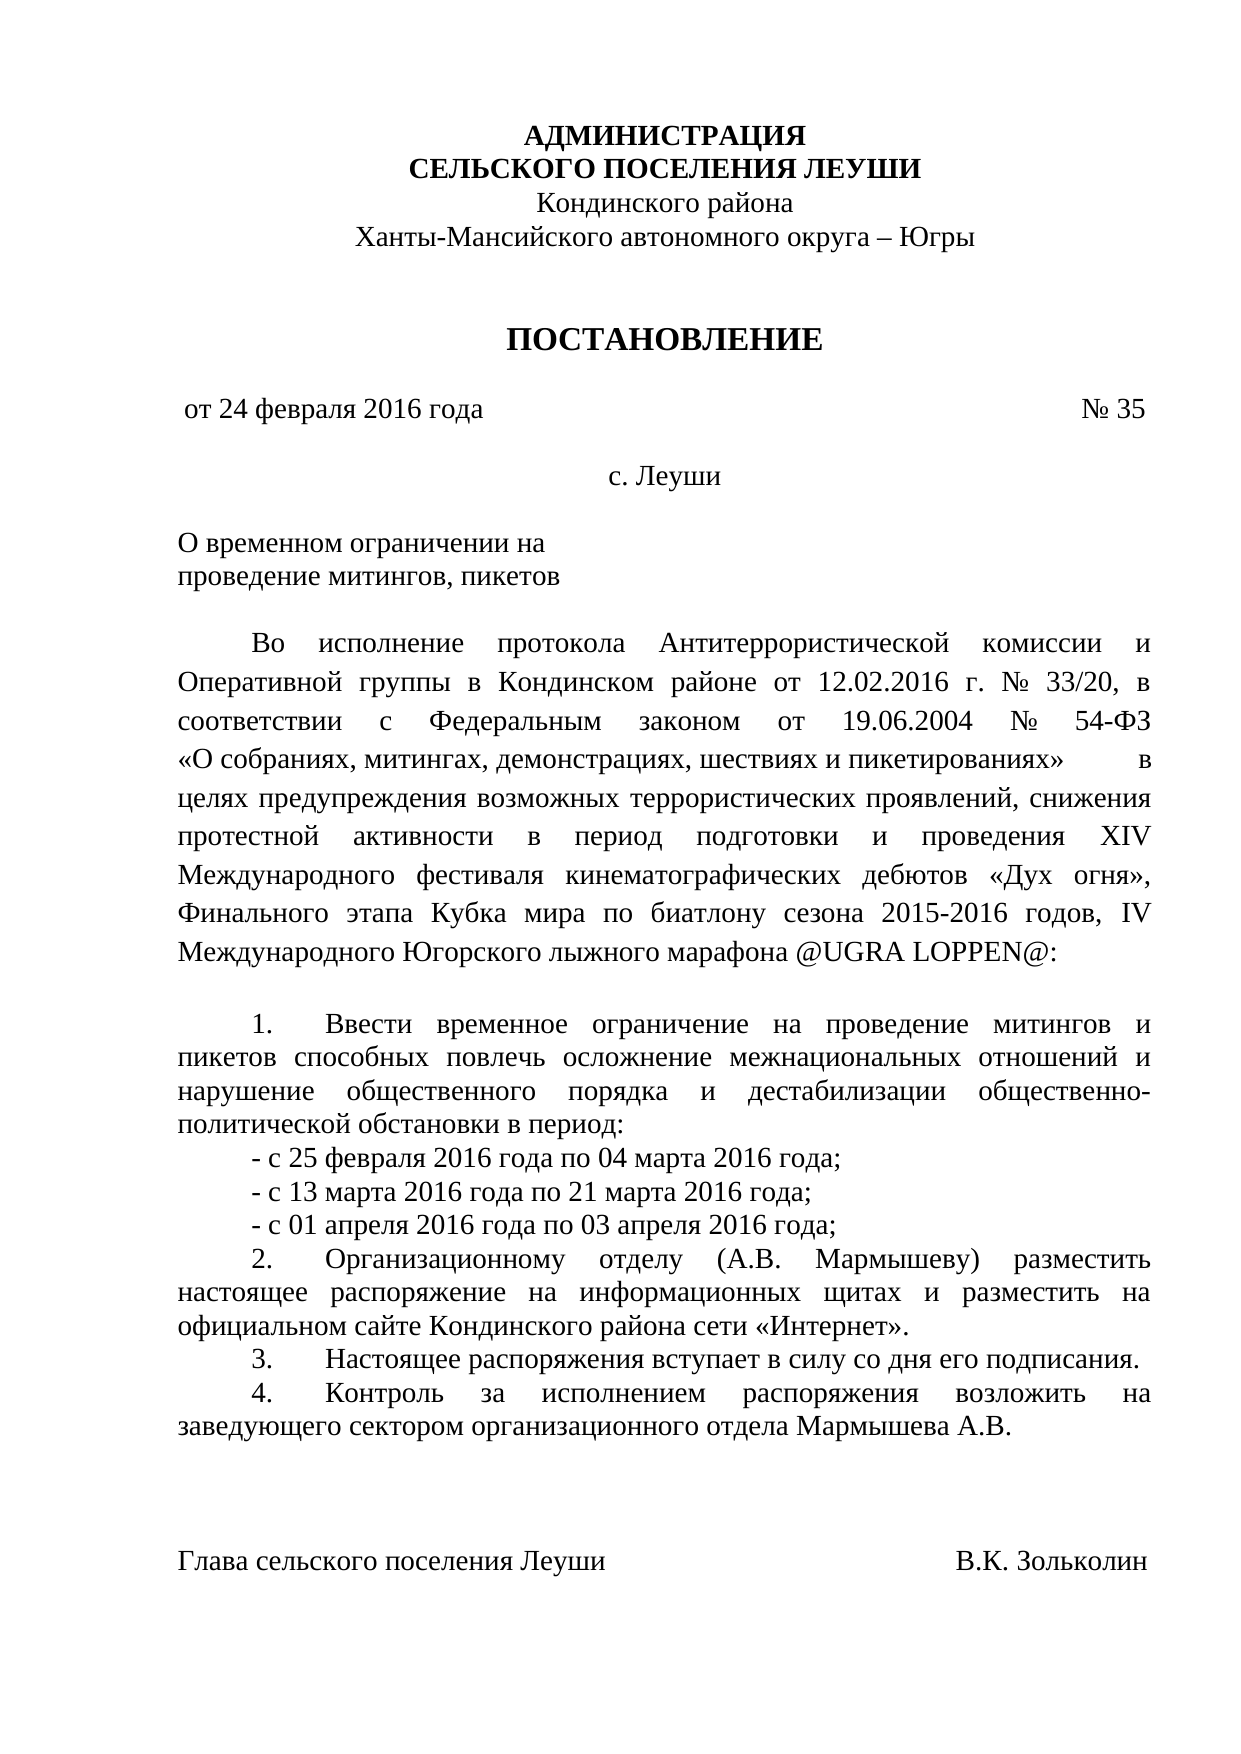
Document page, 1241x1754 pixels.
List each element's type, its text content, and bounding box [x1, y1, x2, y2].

text Во исполнение протокола Антитеррористической комиссии и Оперативной группы в Кондинском районе от 12.02.2016 г. № 33/20, в соответствии с Федеральным законом от 19.06.2004 № 54-ФЗ «О собраниях, митингах, демонстрациях, шествиях и пикетированиях» в целях предупреждения возможных террористических проявлений, снижения протестной активности в период подготовки и проведения XIV Международного фестиваля кинематографических дебютов «Дух огня», Финального этапа Кубка мира по биатлону сезона 2015-2016 годов, IV Международного Югорского лыжного марафона @UGRA LOPPEN@: [177, 626, 1152, 967]
list Организационному отделу (А.В. Мармышеву) разместить настоящее распоряжение на информационных щитах и разместить на официальном сайте Кондинского района сети «Интернет». [177, 1241, 1152, 1341]
text ПОСТАНОВЛЕНИЕ [177, 319, 1152, 357]
text АДМИНИСТРАЦИЯ [177, 118, 1152, 152]
list Настоящее распоряжения вступает в силу со дня его подписания. [177, 1341, 1152, 1375]
text от 24 февраля 2016 года № 35 [177, 391, 1152, 424]
text СЕЛЬСКОГО ПОСЕЛЕНИЯ ЛЕУШИ [177, 152, 1152, 185]
text - с 01 апреля 2016 года по 03 апреля 2016 года; [251, 1207, 1152, 1241]
text - с 25 февраля 2016 года по 04 марта 2016 года; [251, 1140, 1152, 1174]
text с. Леуши [177, 458, 1152, 491]
text проведение митингов, пикетов [177, 558, 1152, 592]
list Ввести временное ограничение на проведение митингов и пикетов способных повлечь осложнение межнациональных отношений и нарушение общественного порядка и дестабилизации общественно-политической обстановки в период: [177, 1006, 1152, 1140]
text О временном ограничении на [177, 525, 1152, 558]
text Ханты-Мансийского автономного округа – Югры [177, 219, 1152, 252]
text Глава сельского поселения Леуши В.К. Зольколин [177, 1543, 1152, 1576]
text Кондинского района [177, 185, 1152, 219]
text - с 13 марта 2016 года по 21 марта 2016 года; [251, 1174, 1152, 1207]
list Контроль за исполнением распоряжения возложить на заведующего сектором организационного отдела Мармышева А.В. [177, 1375, 1152, 1442]
